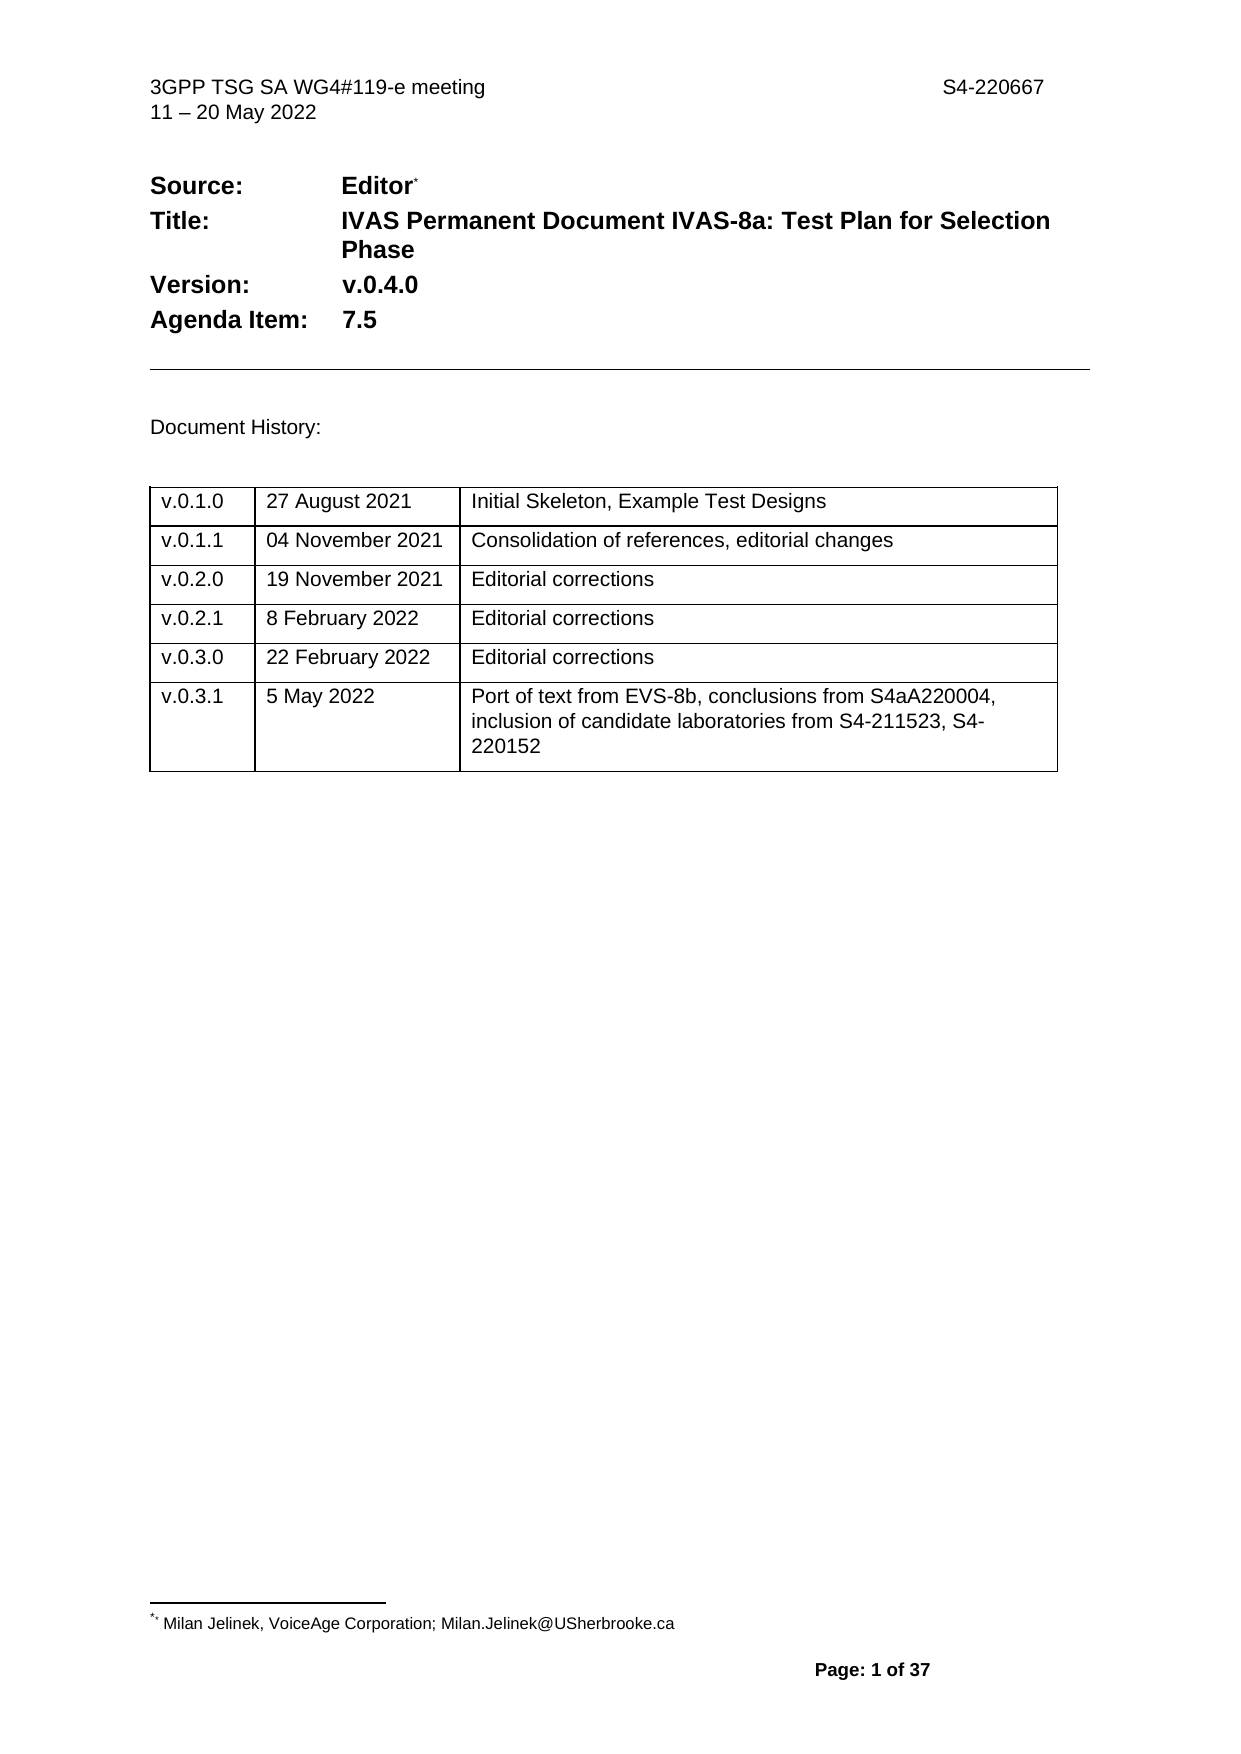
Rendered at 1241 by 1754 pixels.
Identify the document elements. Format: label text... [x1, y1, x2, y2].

table_cell Editorial corrections [461, 605, 1057, 643]
table_cell Consolidation of references, editorial changes [461, 527, 1057, 564]
table_header 27 August 2021 [256, 488, 459, 525]
text Title: IVAS Permanent Document IVAS-8a: Test Plan for Selection Phase [150, 206, 1090, 263]
table_cell Port of text from EVS-8b, conclusions from S4aA220004, inclusion of candidate laboratories from S4-211523, S4-220152 [461, 683, 1057, 771]
text Agenda Item: 7.5 [150, 305, 1090, 333]
table_cell 22 February 2022 [256, 644, 459, 682]
table_cell Editorial corrections [461, 566, 1057, 603]
table_cell 5 May 2022 [256, 683, 459, 771]
text Source: Editor* [150, 171, 1090, 200]
text Document History: [150, 414, 1090, 439]
table_cell v.0.3.1 [151, 683, 254, 771]
table_cell v.0.1.1 [151, 527, 254, 564]
table_cell Editorial corrections [461, 644, 1057, 682]
table_cell v.0.3.0 [151, 644, 254, 682]
table_cell v.0.2.0 [151, 566, 254, 603]
text Version: v.0.4.0 [150, 270, 1090, 298]
table_header Initial Skeleton, Example Test Designs [461, 488, 1057, 525]
table_cell v.0.2.1 [151, 605, 254, 643]
table_cell 04 November 2021 [256, 527, 459, 564]
table_cell 8 February 2022 [256, 605, 459, 643]
table_cell 19 November 2021 [256, 566, 459, 603]
table_header v.0.1.0 [151, 488, 254, 525]
